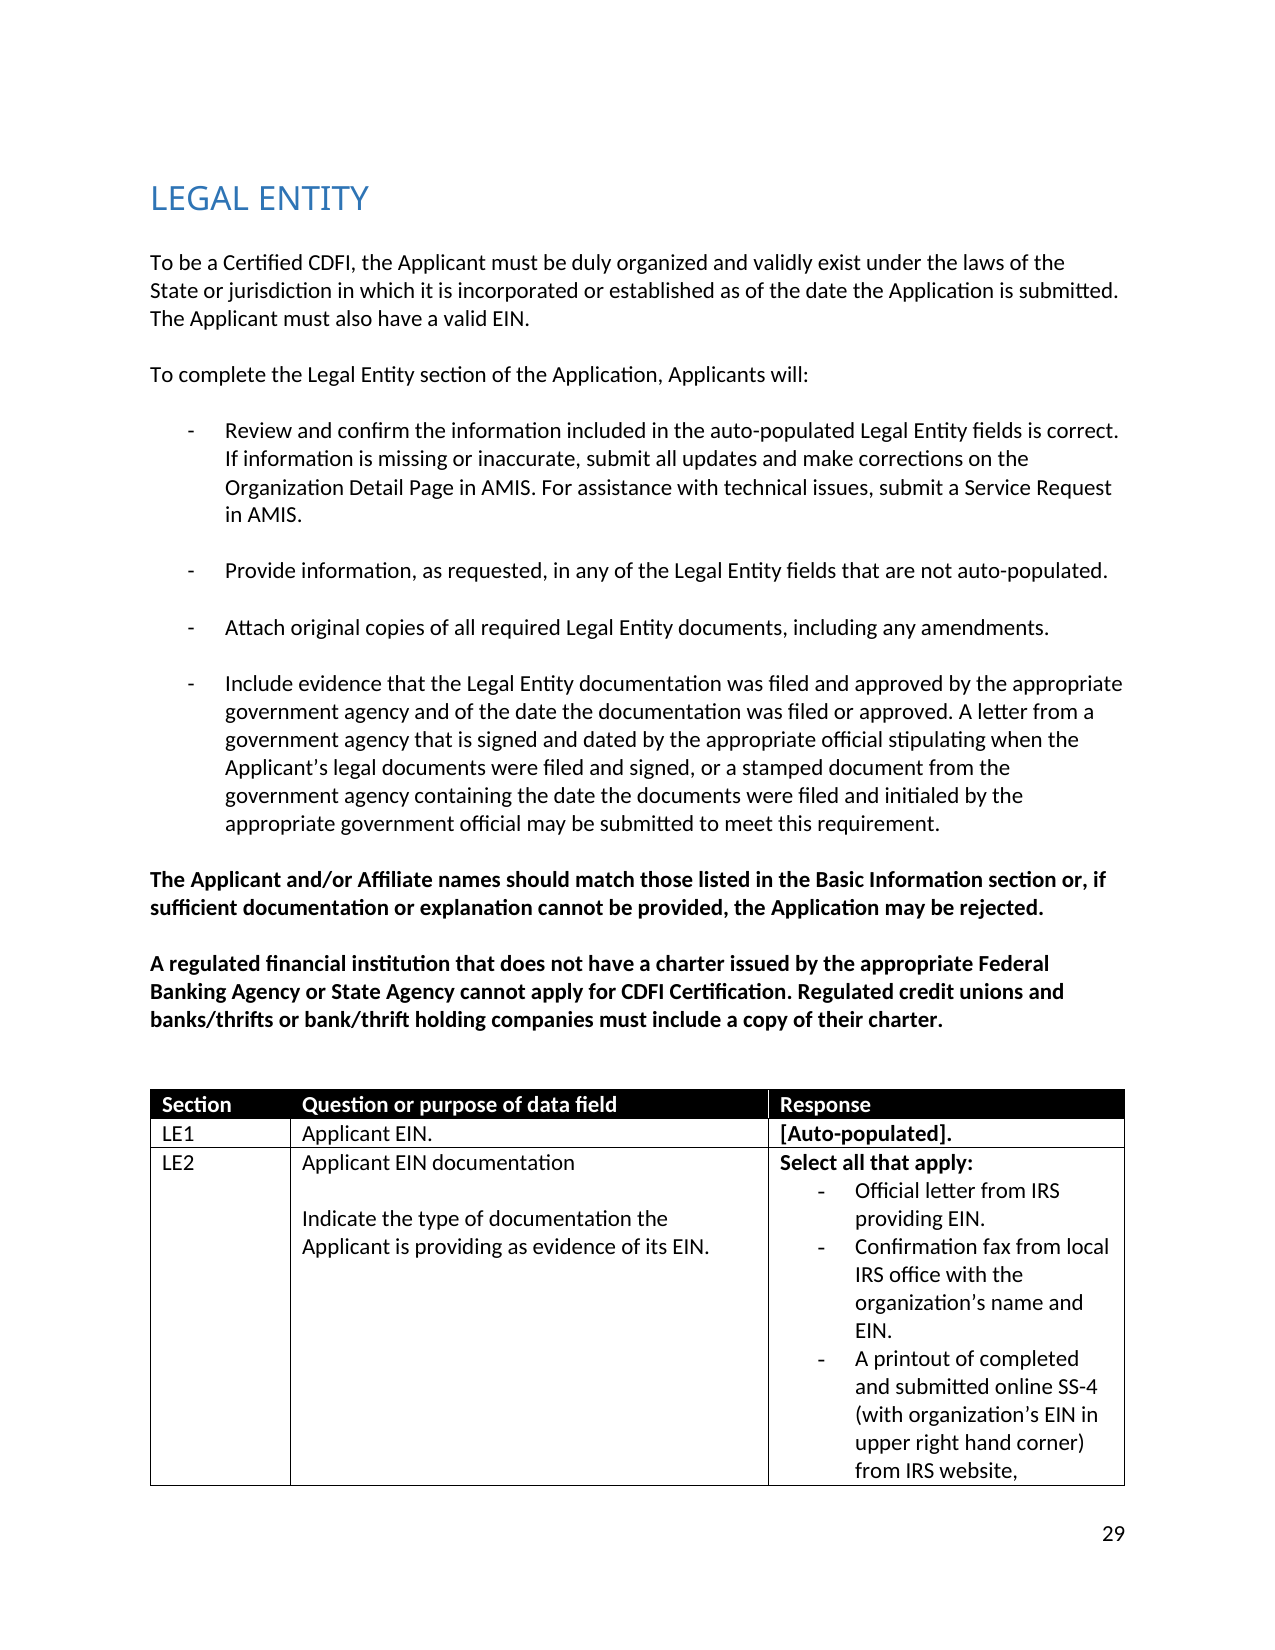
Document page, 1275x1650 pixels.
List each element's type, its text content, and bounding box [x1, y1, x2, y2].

text To complete the Legal Entity section of the Application, Applicants will: [150, 361, 1125, 388]
subtitle LEGAL ENTITY [150, 175, 1125, 220]
list Include evidence that the Legal Entity documentation was filed and approved by the appropriate government agency and of the date the documentation was filed or approved. A letter from a government agency that is signed and dated by the appropriate official stipulating when the Applicant’s legal documents were filed and signed, or a stamped document from the government agency containing the date the documents were filed and initialed by the appropriate government official may be submitted to meet this requirement. [187, 669, 1125, 837]
table_cell [Auto-populated]. [769, 1119, 1124, 1147]
list Review and confirm the information included in the auto-populated Legal Entity fields is correct. If information is missing or inaccurate, submit all updates and make corrections on the Organization Detail Page in AMIS. For assistance with technical issues, submit a Service Request in AMIS. [187, 417, 1125, 529]
table_header Response [769, 1090, 1124, 1118]
text A regulated financial institution that does not have a charter issued by the appropriate Federal Banking Agency or State Agency cannot apply for CDFI Certification. Regulated credit unions and banks/thrifts or bank/thrift holding companies must include a copy of their charter. [150, 949, 1125, 1033]
text The Applicant and/or Affiliate names should match those listed in the Basic Information section or, if sufficient documentation or explanation cannot be provided, the Application may be rejected. [150, 865, 1125, 921]
list Attach original copies of all required Legal Entity documents, including any amendments. [187, 613, 1125, 641]
table_header Section [151, 1090, 290, 1118]
table_cell [151, 1148, 290, 1484]
text To be a Certified CDFI, the Applicant must be duly organized and validly exist under the laws of the [150, 248, 1125, 276]
table_cell [151, 1119, 290, 1147]
list Provide information, as requested, in any of the Legal Entity fields that are not auto-populated. [187, 557, 1125, 585]
table_cell Applicant EIN. [291, 1119, 768, 1147]
table_header Question or purpose of data field [291, 1090, 768, 1118]
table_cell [291, 1148, 768, 1484]
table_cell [769, 1148, 1124, 1484]
text State or jurisdiction in which it is incorporated or established as of the date the Application is submitted. The Applicant must also have a valid EIN. [150, 276, 1125, 332]
